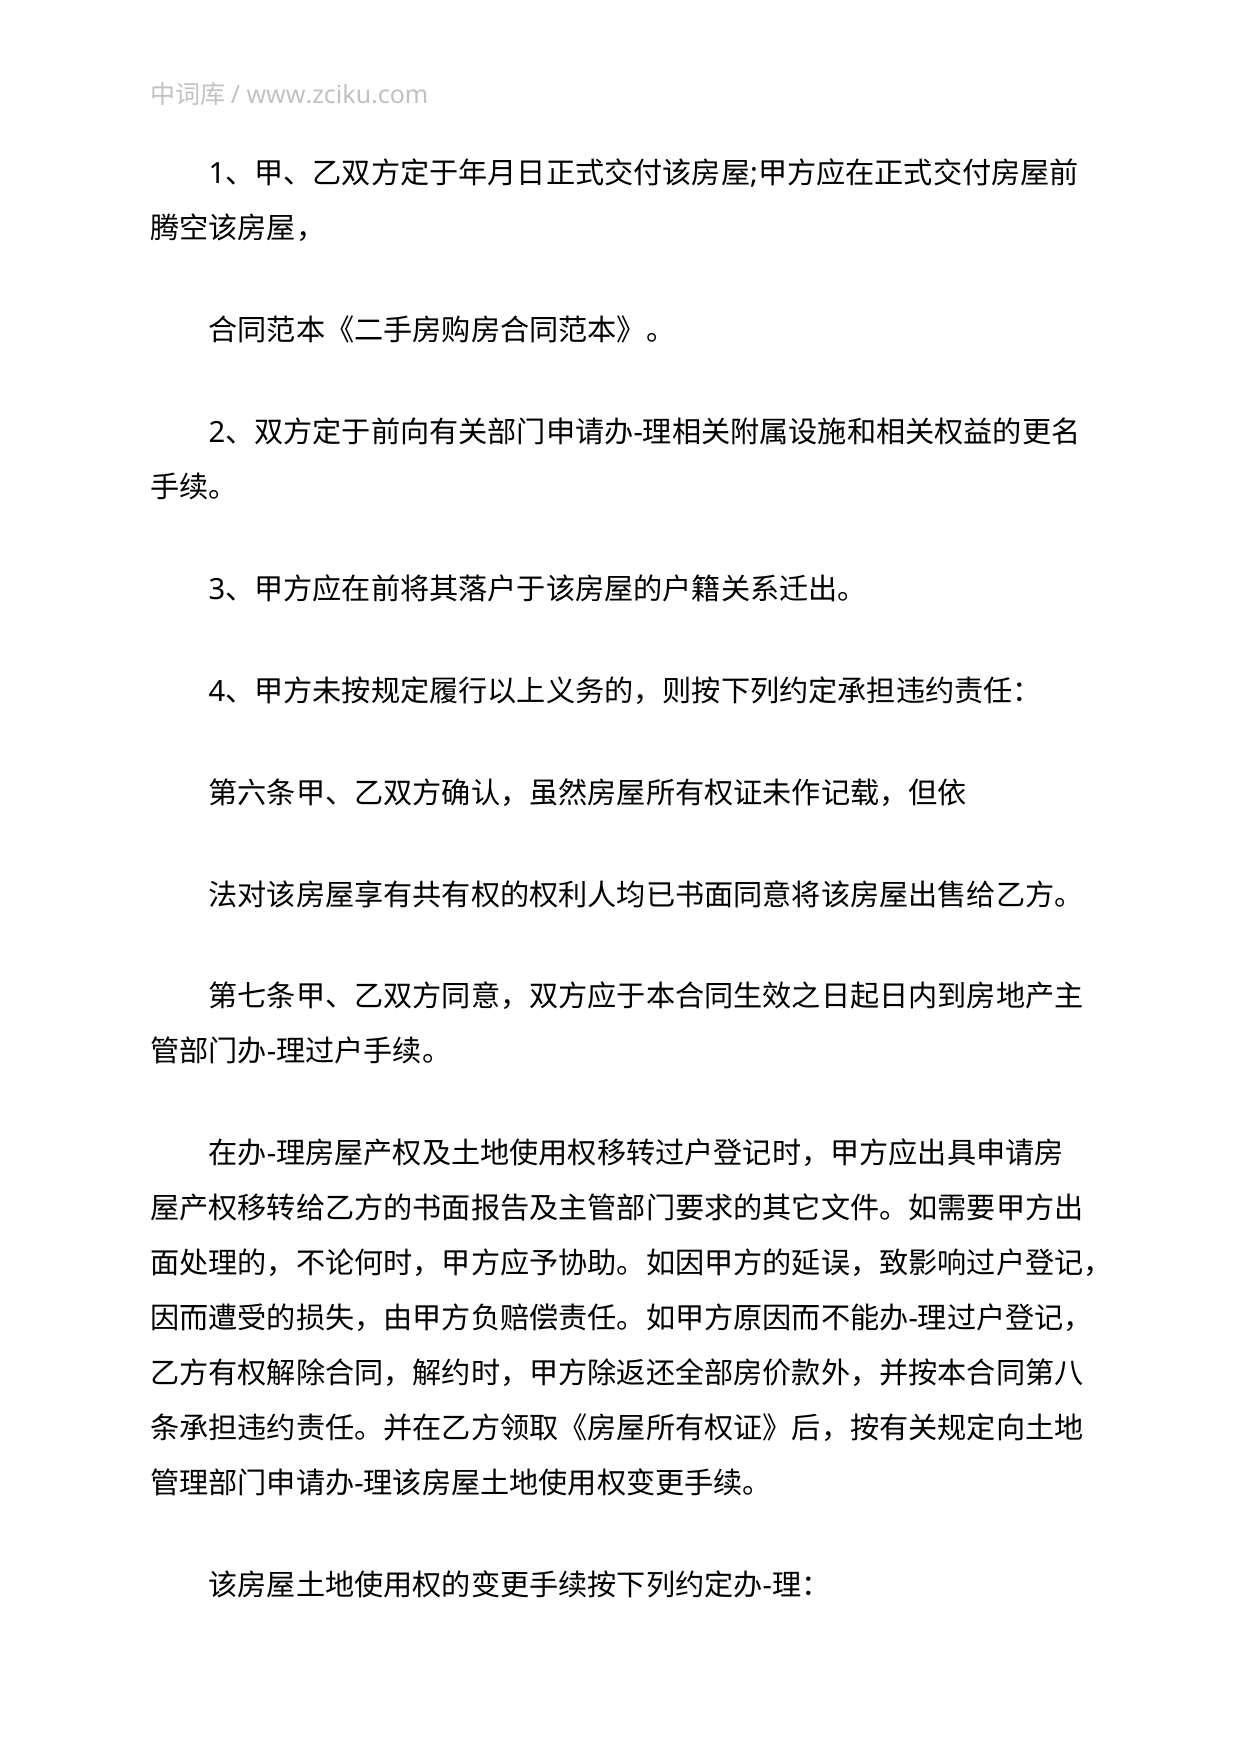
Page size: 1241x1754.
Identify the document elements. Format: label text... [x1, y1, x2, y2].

text 该房屋土地使用权的变更手续按下列约定办-理： [150, 1561, 1090, 1604]
text 4、甲方未按规定履行以上义务的，则按下列约定承担违约责任： [150, 667, 1090, 710]
text 第七条甲、乙双方同意，双方应于本合同生效之日起日内到房地产主管部门办-理过户手续。 [150, 973, 1090, 1070]
text 合同范本《二手房购房合同范本》。 [150, 307, 1090, 349]
text 1、甲、乙双方定于年月日正式交付该房屋;甲方应在正式交付房屋前腾空该房屋， [150, 150, 1090, 247]
text 第六条甲、乙双方确认，虽然房屋所有权证未作记载，但依 [150, 769, 1090, 812]
text 法对该房屋享有共有权的权利人均已书面同意将该房屋出售给乙方。 [150, 871, 1090, 913]
text 3、甲方应在前将其落户于该房屋的户籍关系迁出。 [150, 565, 1090, 608]
text 2、双方定于前向有关部门申请办-理相关附属设施和相关权益的更名手续。 [150, 408, 1090, 506]
text 在办-理房屋产权及土地使用权移转过户登记时，甲方应出具申请房屋产权移转给乙方的书面报告及主管部门要求的其它文件。如需要甲方出面处理的，不论何时，甲方应予协助。如因甲方的延误，致影响过户登记，因而遭受的损失，由甲方负赔偿责任。如甲方原因而不能办-理过户登记，乙方有权解除合同，解约时，甲方除返还全部房价款外，并按本合同第八条承担违约责任。并在乙方领取《房屋所有权证》后，按有关规定向土地管理部门申请办-理该房屋土地使用权变更手续。 [150, 1130, 1090, 1502]
